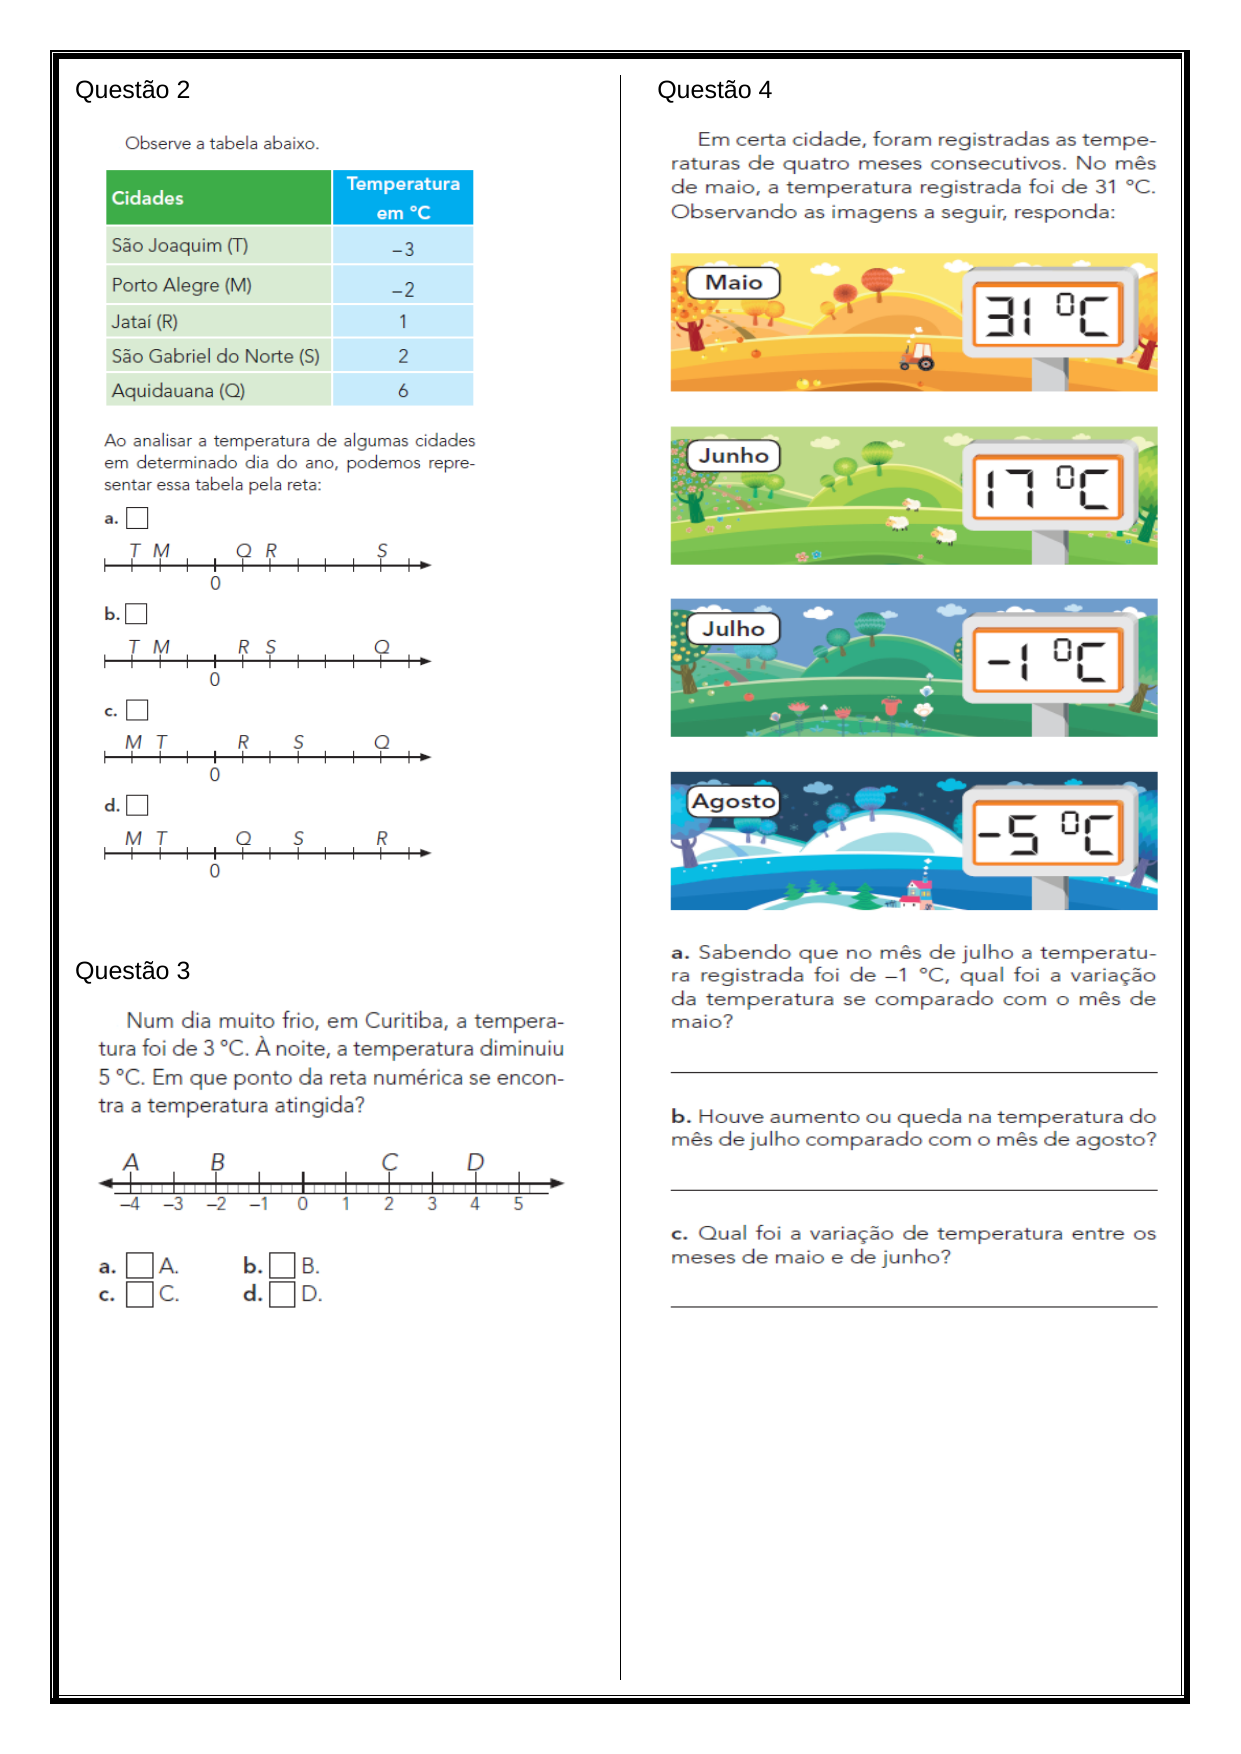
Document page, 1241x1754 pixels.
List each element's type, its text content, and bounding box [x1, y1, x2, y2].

picture [75, 1003, 583, 1321]
text Questão 4 [657, 75, 1165, 104]
picture [657, 122, 1181, 1311]
picture [75, 122, 489, 890]
text Questão 2 [75, 75, 583, 104]
text Questão 3 [75, 956, 583, 985]
